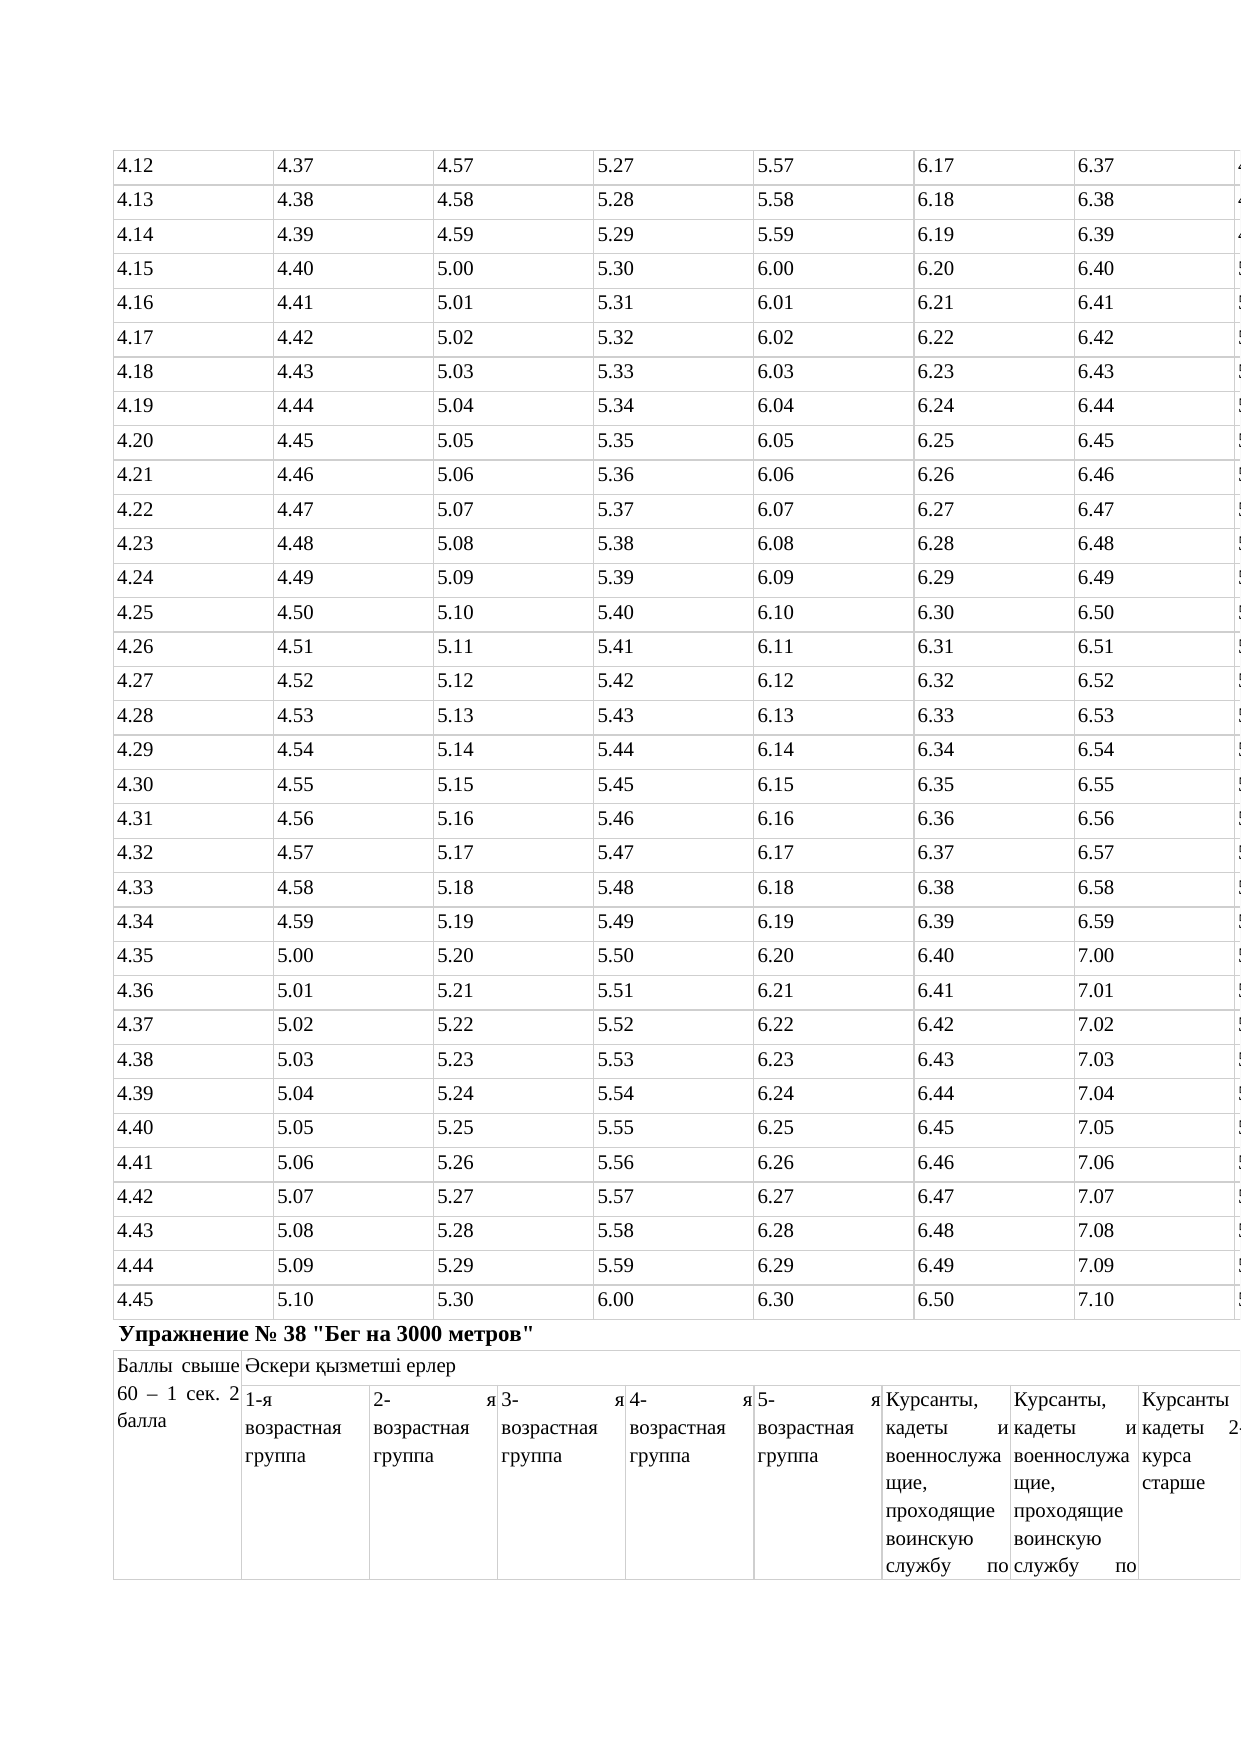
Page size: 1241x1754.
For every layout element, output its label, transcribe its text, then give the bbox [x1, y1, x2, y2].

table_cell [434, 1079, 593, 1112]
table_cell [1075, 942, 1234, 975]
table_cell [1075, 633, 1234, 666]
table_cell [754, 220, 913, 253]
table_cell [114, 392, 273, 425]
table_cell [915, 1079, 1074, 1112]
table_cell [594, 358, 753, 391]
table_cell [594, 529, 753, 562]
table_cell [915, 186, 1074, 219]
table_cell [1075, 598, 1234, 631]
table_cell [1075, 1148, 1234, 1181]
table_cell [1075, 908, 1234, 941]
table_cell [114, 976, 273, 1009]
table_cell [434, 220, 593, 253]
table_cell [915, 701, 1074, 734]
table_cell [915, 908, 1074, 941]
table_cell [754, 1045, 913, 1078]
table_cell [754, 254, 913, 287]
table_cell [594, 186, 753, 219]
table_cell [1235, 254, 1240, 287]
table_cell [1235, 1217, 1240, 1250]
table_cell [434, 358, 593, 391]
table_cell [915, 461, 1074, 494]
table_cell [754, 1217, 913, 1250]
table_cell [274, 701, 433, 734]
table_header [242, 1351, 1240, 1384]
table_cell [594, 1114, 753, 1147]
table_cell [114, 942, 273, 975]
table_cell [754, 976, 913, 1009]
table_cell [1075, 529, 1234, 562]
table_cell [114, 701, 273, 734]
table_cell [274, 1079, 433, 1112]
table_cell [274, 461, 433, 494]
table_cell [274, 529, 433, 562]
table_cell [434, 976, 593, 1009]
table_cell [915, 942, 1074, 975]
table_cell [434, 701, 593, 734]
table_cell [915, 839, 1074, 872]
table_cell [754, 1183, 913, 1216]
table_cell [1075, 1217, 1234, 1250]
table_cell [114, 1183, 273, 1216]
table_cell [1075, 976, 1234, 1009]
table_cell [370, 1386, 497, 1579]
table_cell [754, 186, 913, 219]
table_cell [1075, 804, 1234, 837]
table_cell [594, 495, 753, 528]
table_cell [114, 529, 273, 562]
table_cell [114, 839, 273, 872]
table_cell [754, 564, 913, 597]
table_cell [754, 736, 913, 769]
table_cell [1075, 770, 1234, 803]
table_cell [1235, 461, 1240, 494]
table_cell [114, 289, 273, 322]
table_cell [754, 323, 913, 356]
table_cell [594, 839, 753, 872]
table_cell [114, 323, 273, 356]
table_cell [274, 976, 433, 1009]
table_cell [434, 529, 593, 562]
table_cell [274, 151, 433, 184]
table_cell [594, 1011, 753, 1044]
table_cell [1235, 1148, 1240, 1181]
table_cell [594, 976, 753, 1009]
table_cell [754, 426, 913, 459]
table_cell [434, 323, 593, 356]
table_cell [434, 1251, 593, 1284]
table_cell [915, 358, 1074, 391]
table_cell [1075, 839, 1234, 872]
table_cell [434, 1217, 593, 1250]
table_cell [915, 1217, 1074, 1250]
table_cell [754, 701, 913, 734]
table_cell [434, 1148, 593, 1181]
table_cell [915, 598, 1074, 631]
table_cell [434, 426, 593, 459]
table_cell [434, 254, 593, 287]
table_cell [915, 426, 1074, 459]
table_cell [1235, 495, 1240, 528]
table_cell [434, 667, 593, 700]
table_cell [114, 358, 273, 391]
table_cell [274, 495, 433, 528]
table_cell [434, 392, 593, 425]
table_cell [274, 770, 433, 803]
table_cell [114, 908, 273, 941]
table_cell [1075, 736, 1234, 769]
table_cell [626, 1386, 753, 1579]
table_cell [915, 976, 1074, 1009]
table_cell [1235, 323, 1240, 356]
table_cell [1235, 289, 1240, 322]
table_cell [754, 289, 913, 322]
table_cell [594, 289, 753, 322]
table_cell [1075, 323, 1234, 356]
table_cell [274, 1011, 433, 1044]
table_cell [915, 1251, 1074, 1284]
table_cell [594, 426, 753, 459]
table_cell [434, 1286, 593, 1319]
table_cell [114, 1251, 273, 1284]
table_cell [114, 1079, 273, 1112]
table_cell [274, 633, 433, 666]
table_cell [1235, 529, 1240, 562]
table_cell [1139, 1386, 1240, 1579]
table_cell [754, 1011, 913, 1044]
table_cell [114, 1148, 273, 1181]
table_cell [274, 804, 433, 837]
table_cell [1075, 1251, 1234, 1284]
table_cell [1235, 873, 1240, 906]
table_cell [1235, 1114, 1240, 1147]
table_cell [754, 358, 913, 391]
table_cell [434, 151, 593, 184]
text Упражнение № 38 "Бег на 3000 метров" [112, 1320, 1128, 1346]
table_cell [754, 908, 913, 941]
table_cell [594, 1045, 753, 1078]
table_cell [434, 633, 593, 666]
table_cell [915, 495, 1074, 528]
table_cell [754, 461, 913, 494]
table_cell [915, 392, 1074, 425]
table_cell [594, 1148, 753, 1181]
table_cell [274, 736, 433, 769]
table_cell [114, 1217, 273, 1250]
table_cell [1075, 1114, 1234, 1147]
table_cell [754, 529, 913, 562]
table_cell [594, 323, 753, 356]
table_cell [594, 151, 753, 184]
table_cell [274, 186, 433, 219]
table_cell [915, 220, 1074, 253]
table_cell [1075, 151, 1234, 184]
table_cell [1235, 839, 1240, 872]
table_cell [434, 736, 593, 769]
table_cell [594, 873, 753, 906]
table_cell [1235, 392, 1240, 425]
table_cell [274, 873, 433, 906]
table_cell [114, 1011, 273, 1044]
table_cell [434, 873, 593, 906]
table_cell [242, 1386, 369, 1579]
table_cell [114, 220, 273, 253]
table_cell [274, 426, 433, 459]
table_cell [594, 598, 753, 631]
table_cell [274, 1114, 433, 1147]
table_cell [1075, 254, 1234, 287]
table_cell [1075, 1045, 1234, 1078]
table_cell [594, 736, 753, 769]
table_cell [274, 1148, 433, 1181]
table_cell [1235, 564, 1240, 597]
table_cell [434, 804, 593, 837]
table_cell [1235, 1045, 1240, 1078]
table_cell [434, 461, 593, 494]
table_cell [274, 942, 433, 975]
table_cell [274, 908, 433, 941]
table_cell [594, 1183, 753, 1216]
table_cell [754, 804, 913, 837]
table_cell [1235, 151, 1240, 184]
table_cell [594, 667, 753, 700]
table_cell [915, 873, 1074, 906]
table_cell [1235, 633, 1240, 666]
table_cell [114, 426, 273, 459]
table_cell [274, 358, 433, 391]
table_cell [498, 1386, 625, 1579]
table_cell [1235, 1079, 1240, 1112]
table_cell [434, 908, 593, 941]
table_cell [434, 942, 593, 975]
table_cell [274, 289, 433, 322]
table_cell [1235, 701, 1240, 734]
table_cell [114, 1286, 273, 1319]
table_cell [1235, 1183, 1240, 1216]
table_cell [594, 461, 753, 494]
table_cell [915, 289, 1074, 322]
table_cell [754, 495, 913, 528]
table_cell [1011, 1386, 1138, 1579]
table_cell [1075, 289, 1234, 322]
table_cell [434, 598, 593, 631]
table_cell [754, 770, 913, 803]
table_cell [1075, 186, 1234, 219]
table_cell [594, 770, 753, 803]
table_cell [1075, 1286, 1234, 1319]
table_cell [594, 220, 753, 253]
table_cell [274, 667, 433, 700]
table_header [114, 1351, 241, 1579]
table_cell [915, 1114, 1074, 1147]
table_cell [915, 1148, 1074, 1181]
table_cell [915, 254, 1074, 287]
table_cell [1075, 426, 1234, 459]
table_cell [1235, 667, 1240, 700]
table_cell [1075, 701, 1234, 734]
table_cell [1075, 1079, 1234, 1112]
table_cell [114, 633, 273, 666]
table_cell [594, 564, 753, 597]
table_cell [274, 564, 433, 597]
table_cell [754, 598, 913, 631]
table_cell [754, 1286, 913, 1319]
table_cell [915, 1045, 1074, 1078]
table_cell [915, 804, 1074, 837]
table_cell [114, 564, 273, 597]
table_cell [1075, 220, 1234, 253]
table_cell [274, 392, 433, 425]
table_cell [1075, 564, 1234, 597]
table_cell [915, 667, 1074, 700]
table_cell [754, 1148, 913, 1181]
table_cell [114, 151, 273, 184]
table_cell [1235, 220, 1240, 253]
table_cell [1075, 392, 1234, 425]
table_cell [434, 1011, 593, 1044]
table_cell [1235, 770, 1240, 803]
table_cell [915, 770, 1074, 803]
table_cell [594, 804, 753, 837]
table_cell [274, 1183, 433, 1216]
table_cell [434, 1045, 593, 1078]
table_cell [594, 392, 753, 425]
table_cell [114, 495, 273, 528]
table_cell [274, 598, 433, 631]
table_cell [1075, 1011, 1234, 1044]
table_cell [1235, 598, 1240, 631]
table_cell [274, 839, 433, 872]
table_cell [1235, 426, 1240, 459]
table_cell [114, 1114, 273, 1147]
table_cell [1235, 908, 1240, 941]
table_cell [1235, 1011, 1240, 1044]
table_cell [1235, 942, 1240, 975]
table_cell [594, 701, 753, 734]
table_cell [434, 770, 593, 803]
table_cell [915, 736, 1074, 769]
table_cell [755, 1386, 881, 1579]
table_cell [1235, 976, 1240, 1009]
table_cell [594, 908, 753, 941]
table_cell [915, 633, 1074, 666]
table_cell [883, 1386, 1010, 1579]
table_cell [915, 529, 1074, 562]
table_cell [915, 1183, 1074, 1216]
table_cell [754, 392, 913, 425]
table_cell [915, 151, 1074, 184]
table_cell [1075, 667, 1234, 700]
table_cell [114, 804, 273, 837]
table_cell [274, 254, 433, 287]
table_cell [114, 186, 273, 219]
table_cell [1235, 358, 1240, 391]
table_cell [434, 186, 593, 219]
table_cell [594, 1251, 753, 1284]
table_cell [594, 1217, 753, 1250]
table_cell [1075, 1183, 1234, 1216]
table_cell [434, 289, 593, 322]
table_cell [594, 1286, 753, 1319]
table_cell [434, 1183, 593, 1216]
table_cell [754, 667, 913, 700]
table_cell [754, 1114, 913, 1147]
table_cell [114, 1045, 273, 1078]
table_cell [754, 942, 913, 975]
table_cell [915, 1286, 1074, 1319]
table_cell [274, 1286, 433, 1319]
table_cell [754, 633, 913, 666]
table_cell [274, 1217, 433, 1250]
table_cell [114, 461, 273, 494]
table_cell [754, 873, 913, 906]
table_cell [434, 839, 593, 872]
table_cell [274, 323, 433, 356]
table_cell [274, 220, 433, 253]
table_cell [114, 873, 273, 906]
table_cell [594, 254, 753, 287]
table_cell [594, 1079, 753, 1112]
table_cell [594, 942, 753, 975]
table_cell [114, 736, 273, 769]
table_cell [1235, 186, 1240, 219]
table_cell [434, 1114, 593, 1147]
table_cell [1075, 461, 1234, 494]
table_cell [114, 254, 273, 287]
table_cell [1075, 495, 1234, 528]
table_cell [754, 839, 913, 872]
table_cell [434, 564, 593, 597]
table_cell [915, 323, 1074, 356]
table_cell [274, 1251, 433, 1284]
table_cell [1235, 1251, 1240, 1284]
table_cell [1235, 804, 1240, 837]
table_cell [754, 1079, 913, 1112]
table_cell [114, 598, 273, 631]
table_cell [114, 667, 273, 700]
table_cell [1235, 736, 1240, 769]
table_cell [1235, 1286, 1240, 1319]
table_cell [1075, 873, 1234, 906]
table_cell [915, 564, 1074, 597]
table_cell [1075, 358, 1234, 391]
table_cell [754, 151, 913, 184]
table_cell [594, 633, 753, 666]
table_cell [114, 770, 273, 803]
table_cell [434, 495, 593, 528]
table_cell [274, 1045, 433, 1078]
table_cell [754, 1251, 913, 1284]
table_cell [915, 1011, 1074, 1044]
